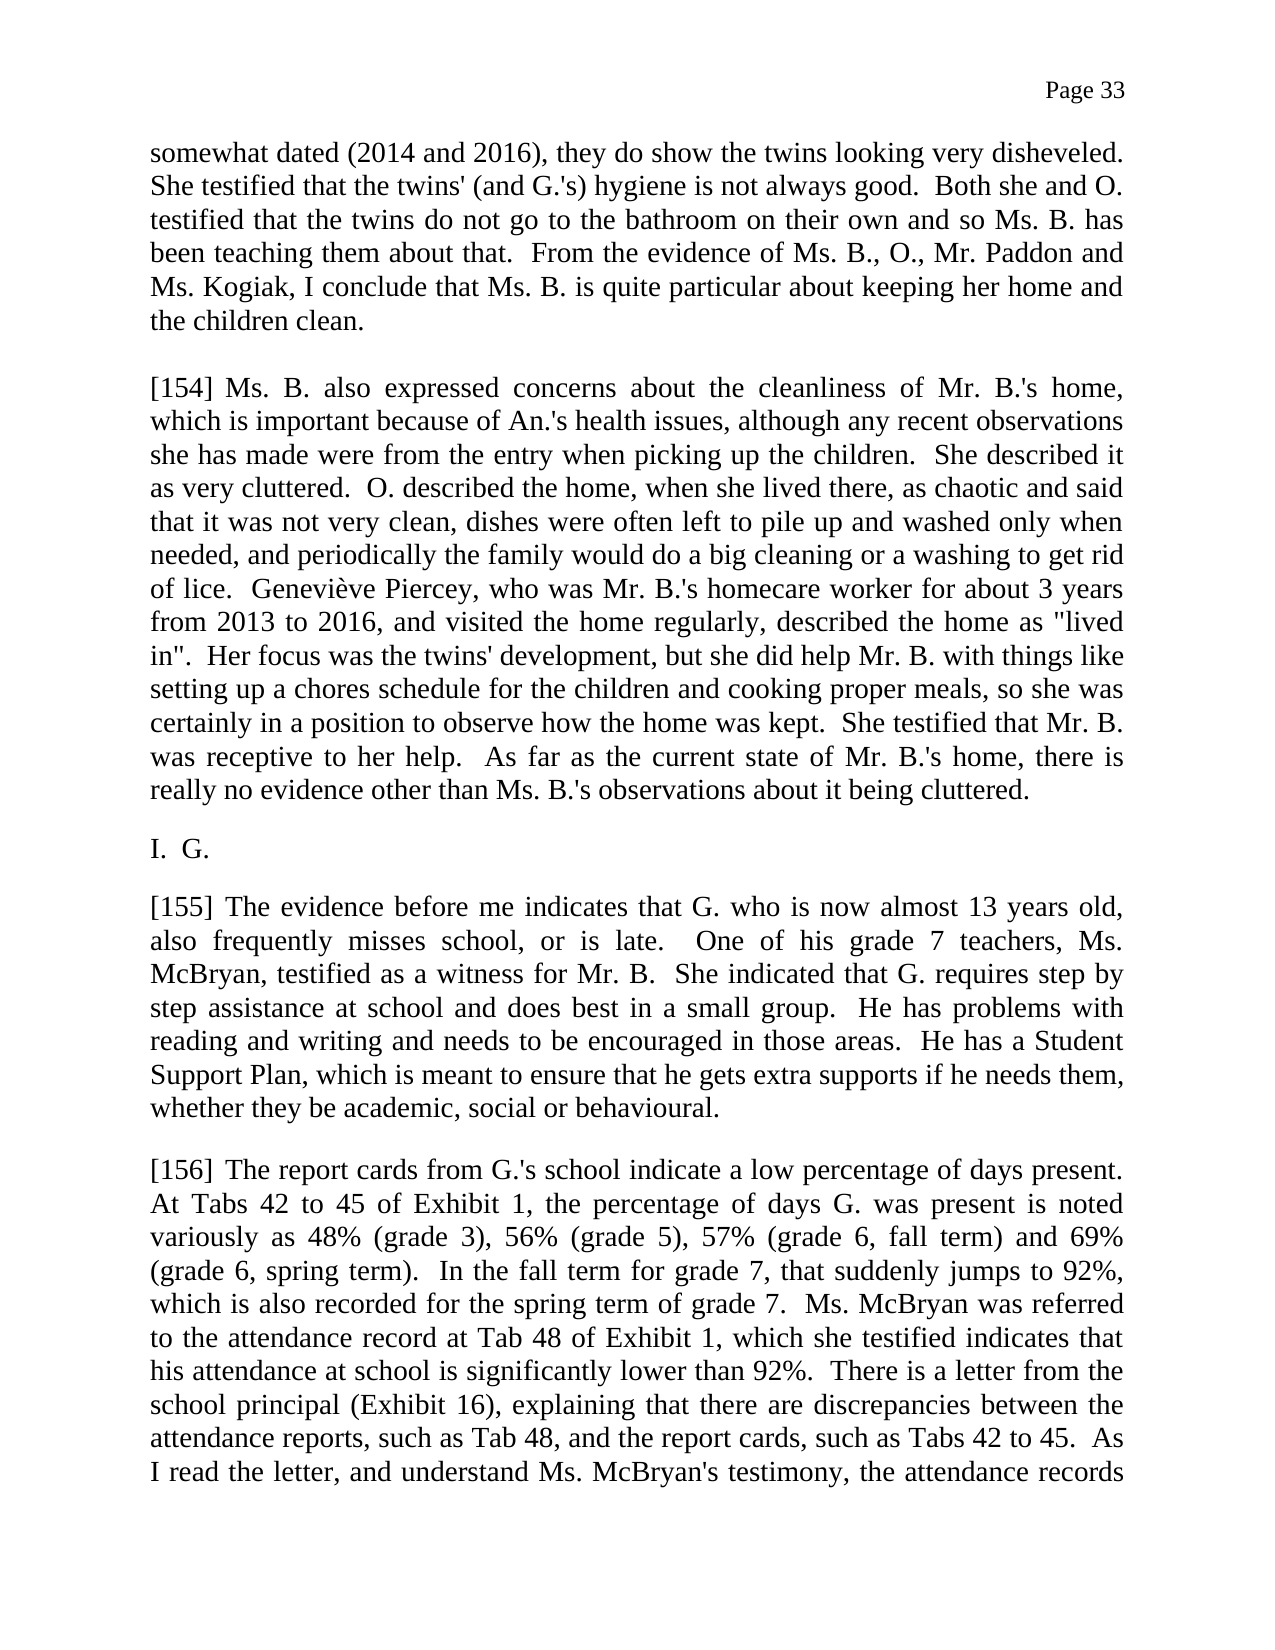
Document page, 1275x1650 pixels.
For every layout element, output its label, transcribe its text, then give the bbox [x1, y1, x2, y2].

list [150, 135, 1125, 336]
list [150, 1152, 1125, 1488]
text I. G. [150, 831, 1125, 864]
list Ms. B. also expressed concerns about the cleanliness of Mr. B.'s home, which is important because of An.'s health issues, although any recent observations she has made were from the entry when picking up the children. She described it as very cluttered. O. described the home, when she lived there, as chaotic and said that it was not very clean, dishes were often left to pile up and washed only when needed, and periodically the family would do a big cleaning or a washing to get rid of lice. Geneviève Piercey, who was Mr. B.'s homecare worker for about 3 years from 2013 to 2016, and visited the home regularly, described the home as "lived in". Her focus was the twins' development, but she did help Mr. B. with things like setting up a chores schedule for the children and cooking proper meals, so she was certainly in a position to observe how the home was kept. She testified that Mr. B. was receptive to her help. As far as the current state of Mr. B.'s home, there is really no evidence other than Ms. B.'s observations about it being cluttered. [150, 370, 1125, 806]
list The evidence before me indicates that G. who is now almost 13 years old, also frequently misses school, or is late. One of his grade 7 teachers, Ms. McBryan, testified as a witness for Mr. B. She indicated that G. requires step by step assistance at school and does best in a small group. He has problems with reading and writing and needs to be encouraged in those areas. He has a Student Support Plan, which is meant to ensure that he gets extra supports if he needs them, whether they be academic, social or behavioural. [150, 889, 1125, 1124]
